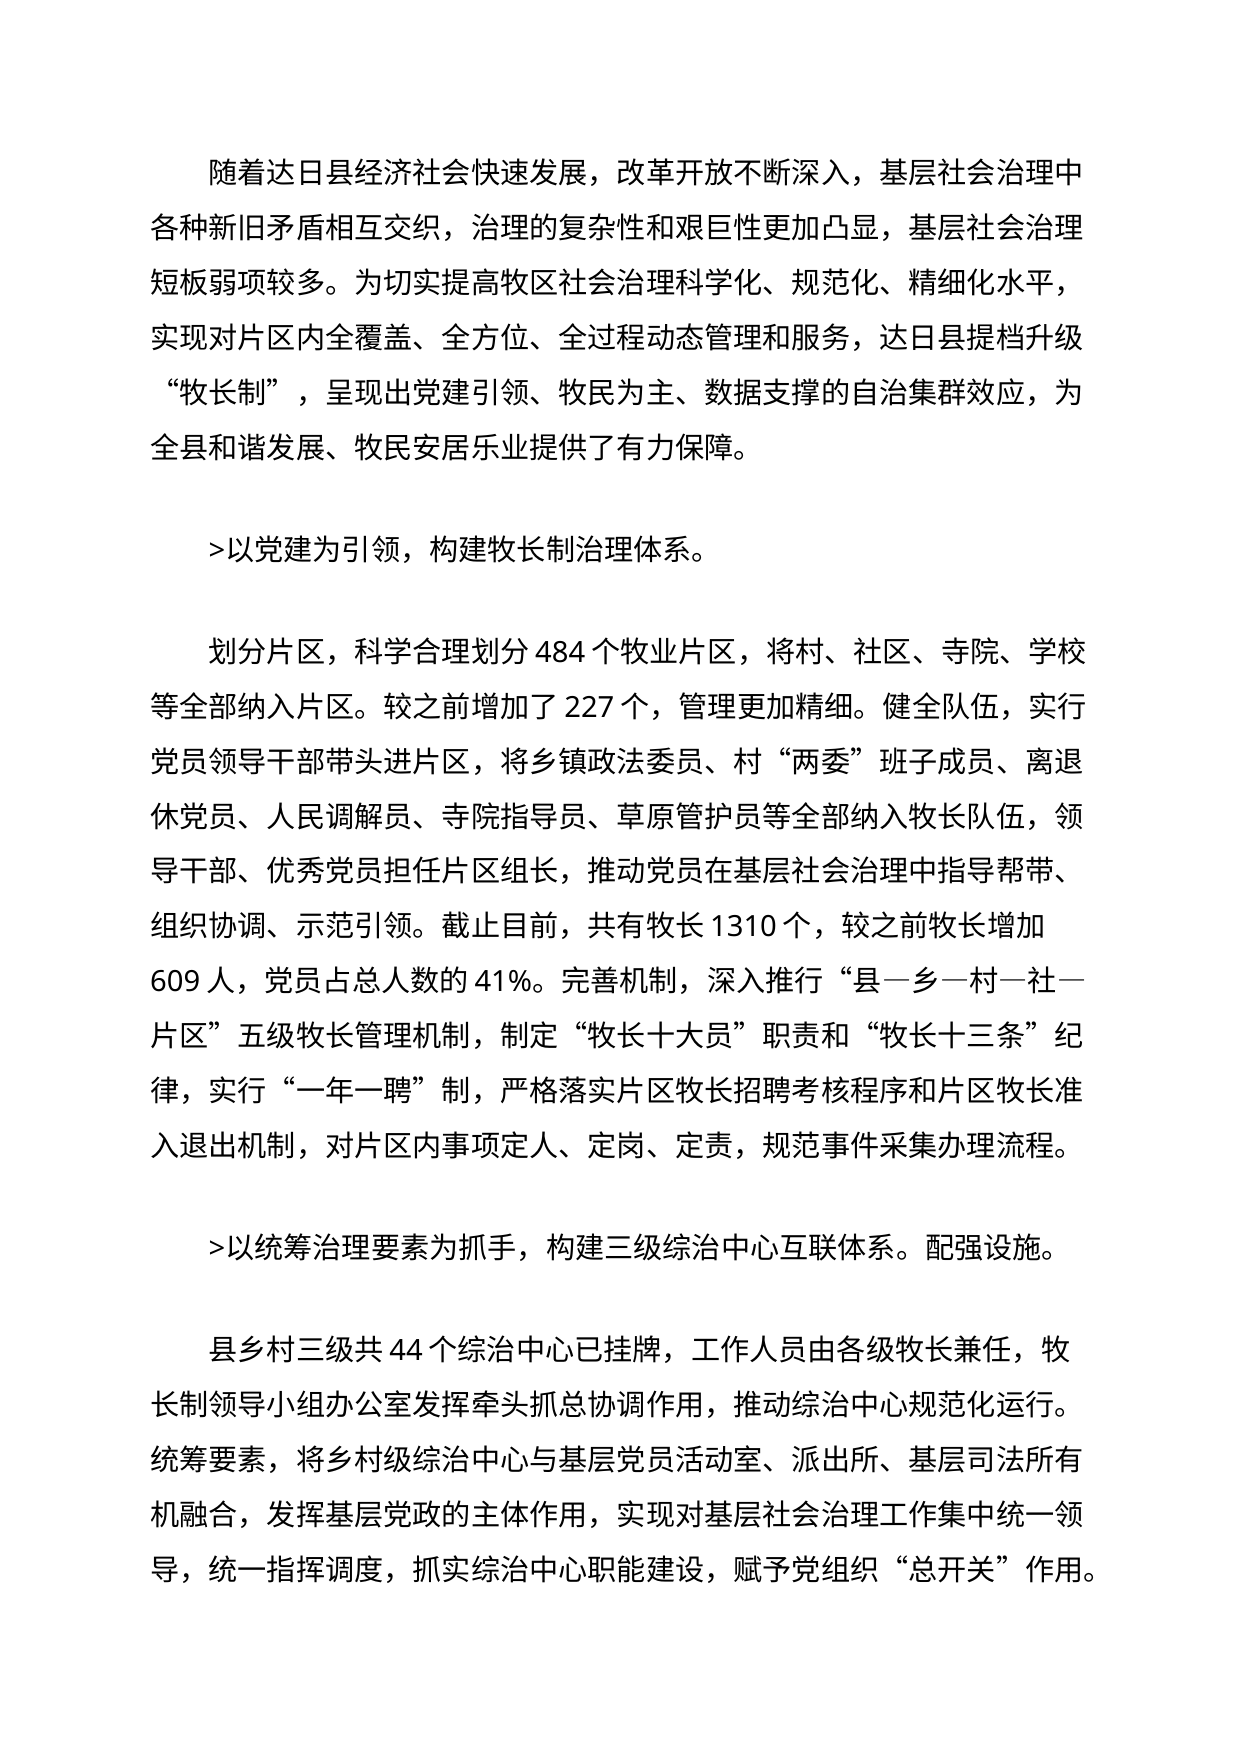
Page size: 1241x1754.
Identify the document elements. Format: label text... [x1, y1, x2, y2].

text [150, 1326, 1090, 1588]
text >以党建为引领，构建牧长制治理体系。 [150, 526, 1090, 569]
text >以统筹治理要素为抓手，构建三级综治中心互联体系。配强设施。 [150, 1224, 1090, 1267]
text 划分片区，科学合理划分484个牧业片区，将村、社区、寺院、学校等全部纳入片区。较之前增加了227个，管理更加精细。健全队伍，实行党员领导干部带头进片区，将乡镇政法委员、村“两委”班子成员、离退休党员、人民调解员、寺院指导员、草原管护员等全部纳入牧长队伍，领导干部、优秀党员担任片区组长，推动党员在基层社会治理中指导帮带、组织协调、示范引领。截止目前，共有牧长1310个，较之前牧长增加609人，党员占总人数的41%。完善机制，深入推行“县—乡—村—社—片区”五级牧长管理机制，制定“牧长十大员”职责和“牧长十三条”纪律，实行“一年一聘”制，严格落实片区牧长招聘考核程序和片区牧长准入退出机制，对片区内事项定人、定岗、定责，规范事件采集办理流程。 [150, 628, 1090, 1165]
text 随着达日县经济社会快速发展，改革开放不断深入，基层社会治理中各种新旧矛盾相互交织，治理的复杂性和艰巨性更加凸显，基层社会治理短板弱项较多。为切实提高牧区社会治理科学化、规范化、精细化水平，实现对片区内全覆盖、全方位、全过程动态管理和服务，达日县提档升级“牧长制”，呈现出党建引领、牧民为主、数据支撑的自治集群效应，为全县和谐发展、牧民安居乐业提供了有力保障。 [150, 150, 1090, 467]
